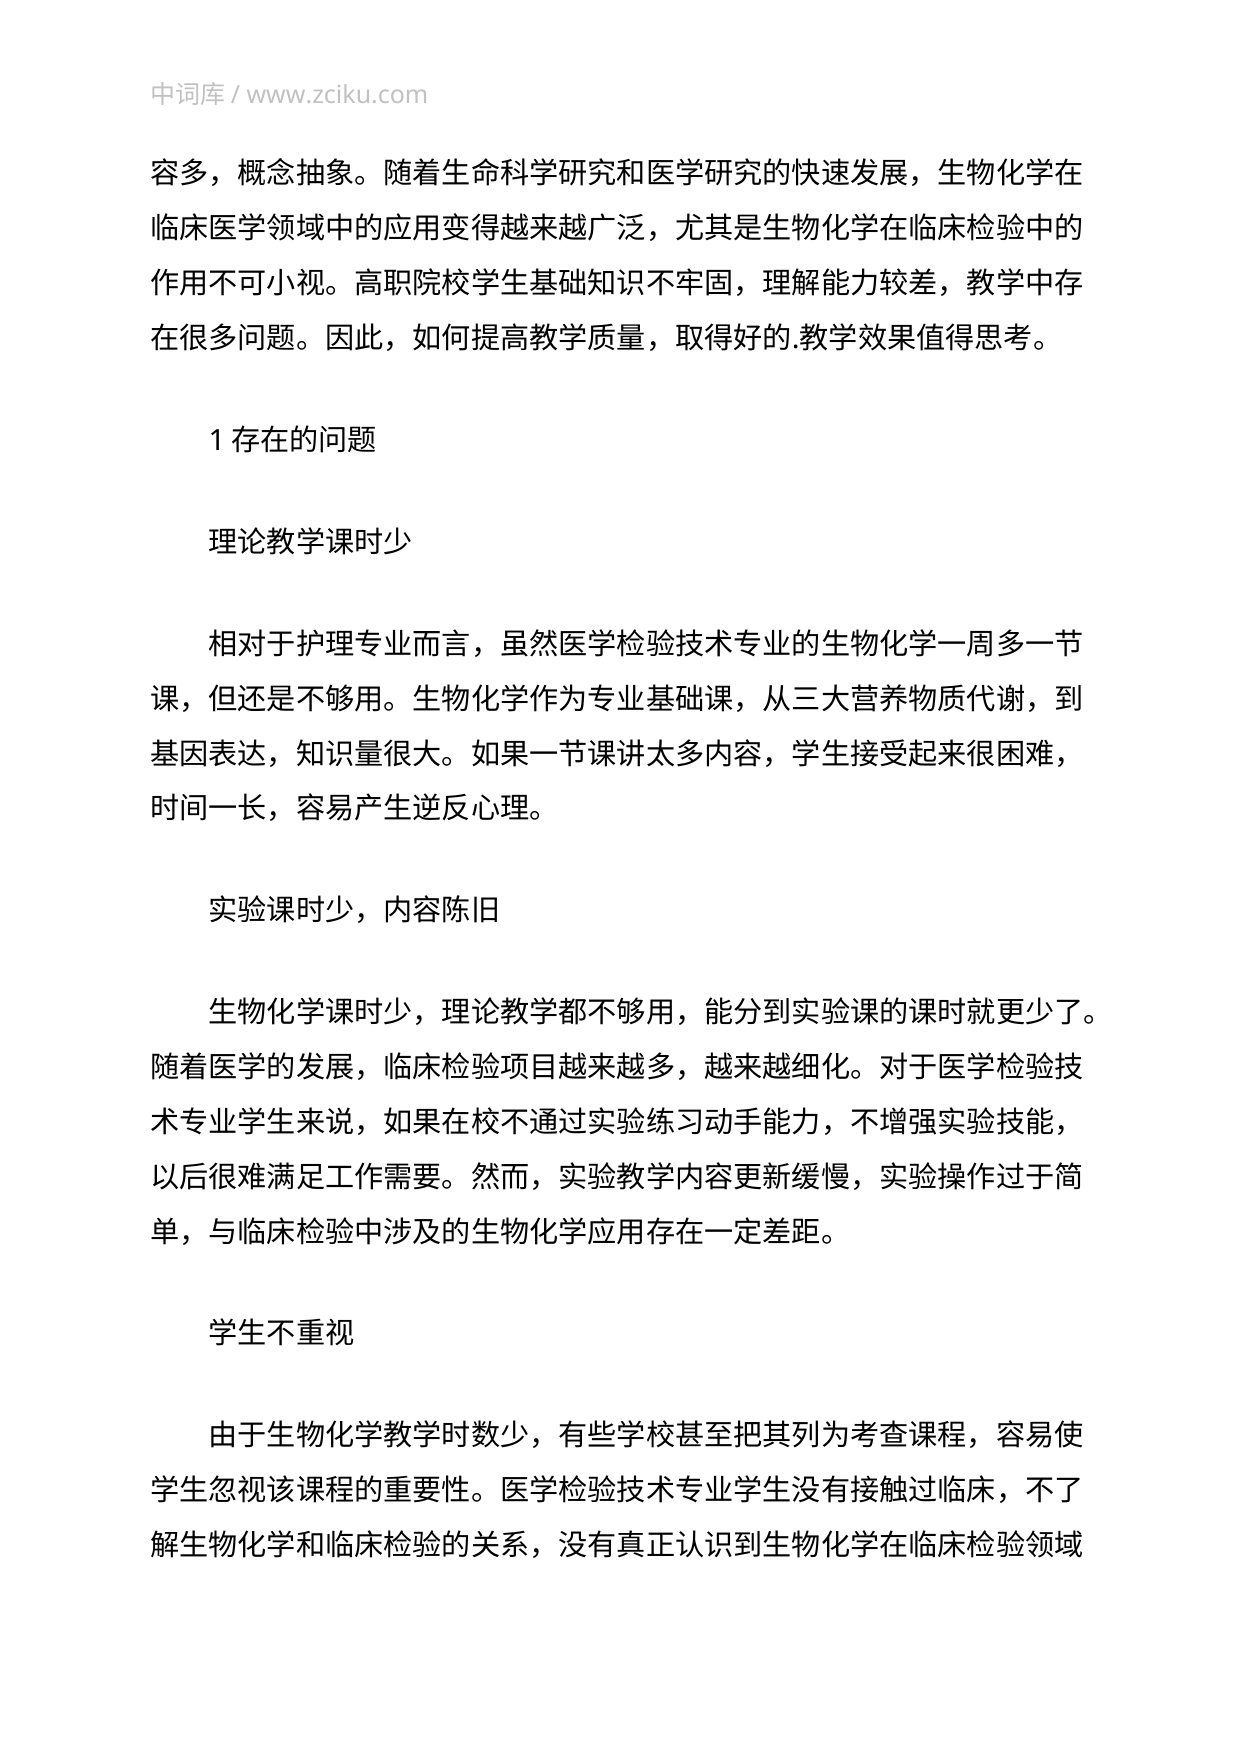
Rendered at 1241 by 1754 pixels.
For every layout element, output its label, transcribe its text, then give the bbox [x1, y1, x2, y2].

text 生物化学课时少，理论教学都不够用，能分到实验课的课时就更少了。随着医学的发展，临床检验项目越来越多，越来越细化。对于医学检验技术专业学生来说，如果在校不通过实验练习动手能力，不增强实验技能，以后很难满足工作需要。然而，实验教学内容更新缓慢，实验操作过于简单，与临床检验中涉及的生物化学应用存在一定差距。 [150, 989, 1090, 1251]
text 相对于护理专业而言，虽然医学检验技术专业的生物化学一周多一节课，但还是不够用。生物化学作为专业基础课，从三大营养物质代谢，到基因表达，知识量很大。如果一节课讲太多内容，学生接受起来很困难，时间一长，容易产生逆反心理。 [150, 620, 1090, 827]
text 学生不重视 [150, 1310, 1090, 1352]
text 理论教学课时少 [150, 519, 1090, 561]
text 1存在的问题 [150, 417, 1090, 459]
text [150, 1412, 1090, 1564]
text 实验课时少，内容陈旧 [150, 887, 1090, 929]
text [150, 150, 1090, 357]
